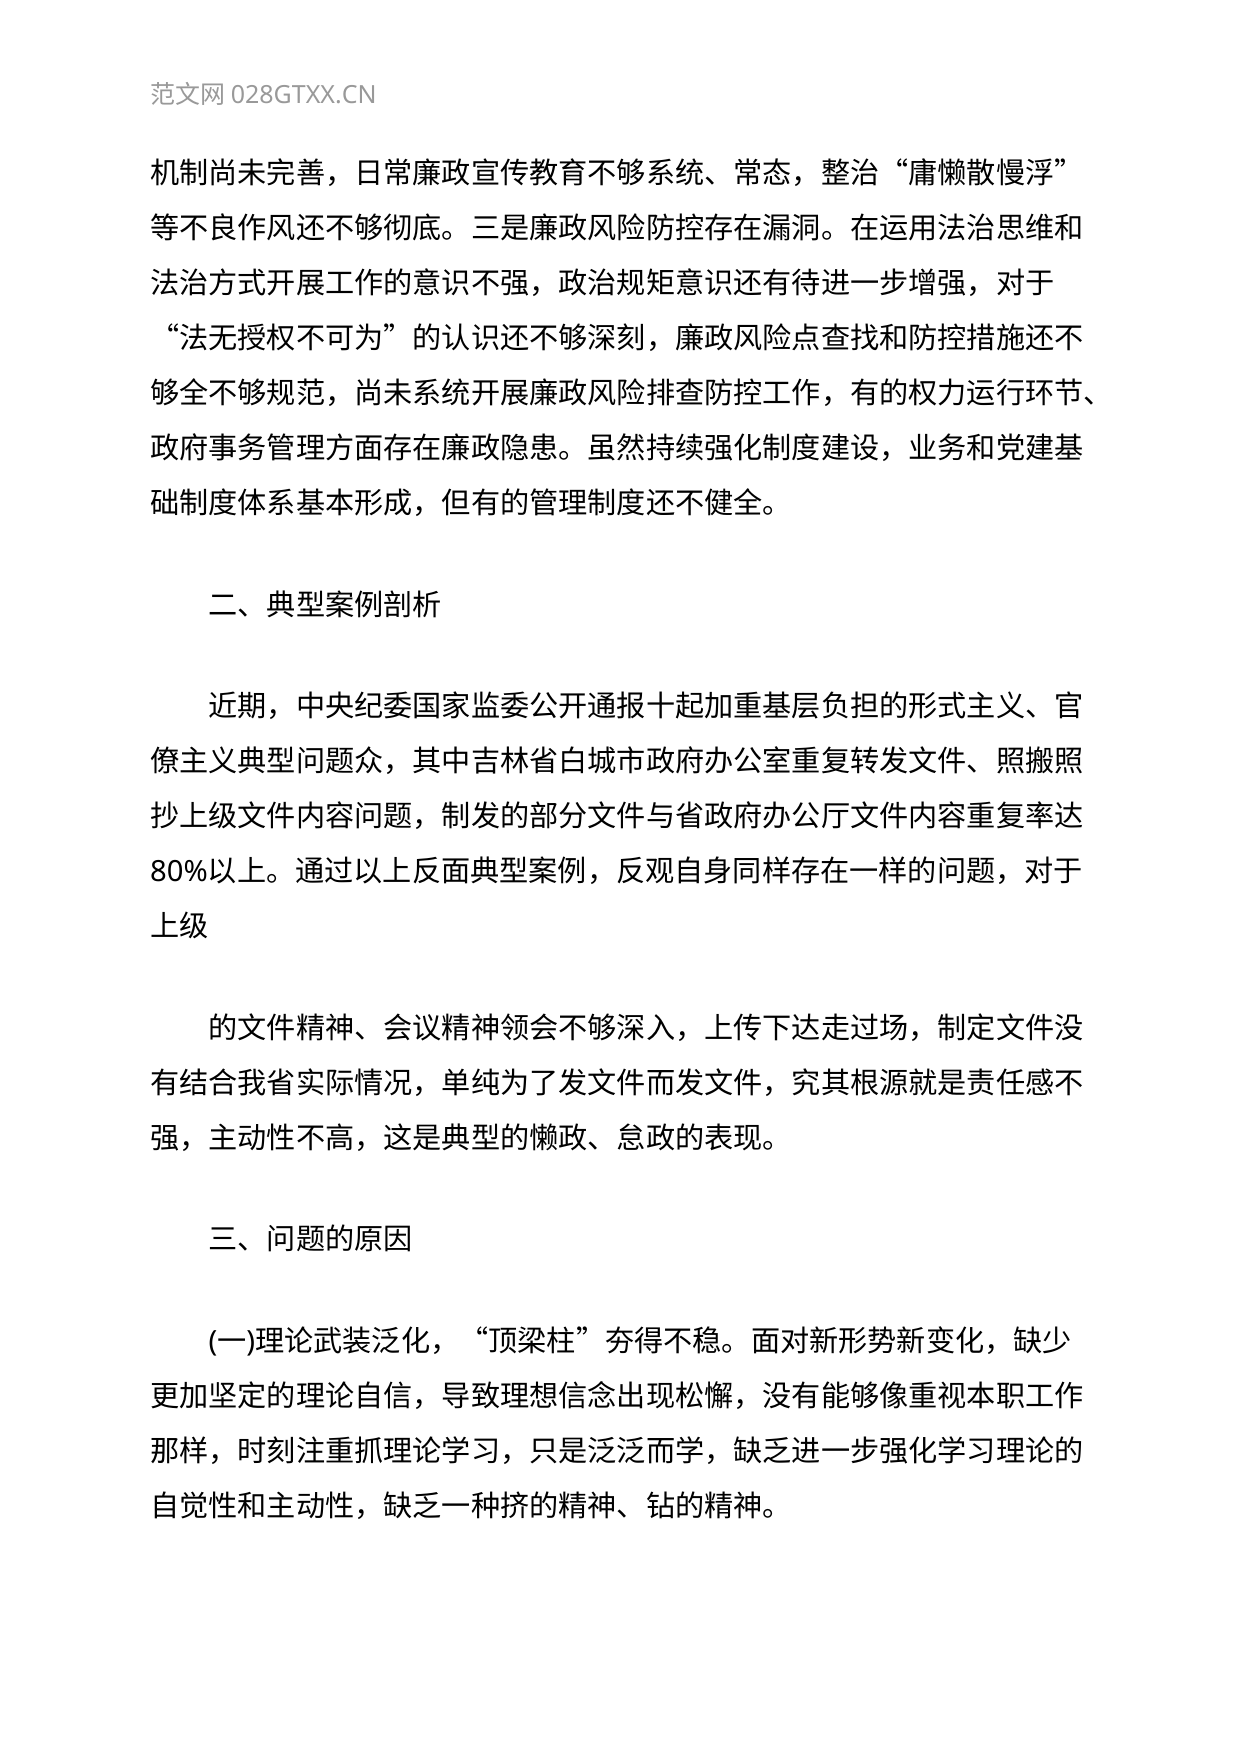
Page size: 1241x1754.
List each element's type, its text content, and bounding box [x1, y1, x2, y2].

text 近期，中央纪委国家监委公开通报十起加重基层负担的形式主义、官僚主义典型问题众，其中吉林省白城市政府办公室重复转发文件、照搬照抄上级文件内容问题，制发的部分文件与省政府办公厅文件内容重复率达80%以上。通过以上反面典型案例，反观自身同样存在一样的问题，对于上级 [150, 683, 1090, 945]
text 的文件精神、会议精神领会不够深入，上传下达走过场，制定文件没有结合我省实际情况，单纯为了发文件而发文件，究其根源就是责任感不强，主动性不高，这是典型的懒政、怠政的表现。 [150, 1004, 1090, 1156]
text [150, 150, 1090, 522]
text 二、典型案例剖析 [150, 581, 1090, 623]
text (一)理论武装泛化，“顶梁柱”夯得不稳。面对新形势新变化，缺少更加坚定的理论自信，导致理想信念出现松懈，没有能够像重视本职工作那样，时刻注重抓理论学习，只是泛泛而学，缺乏进一步强化学习理论的自觉性和主动性，缺乏一种挤的精神、钻的精神。 [150, 1318, 1090, 1525]
text 三、问题的原因 [150, 1216, 1090, 1258]
